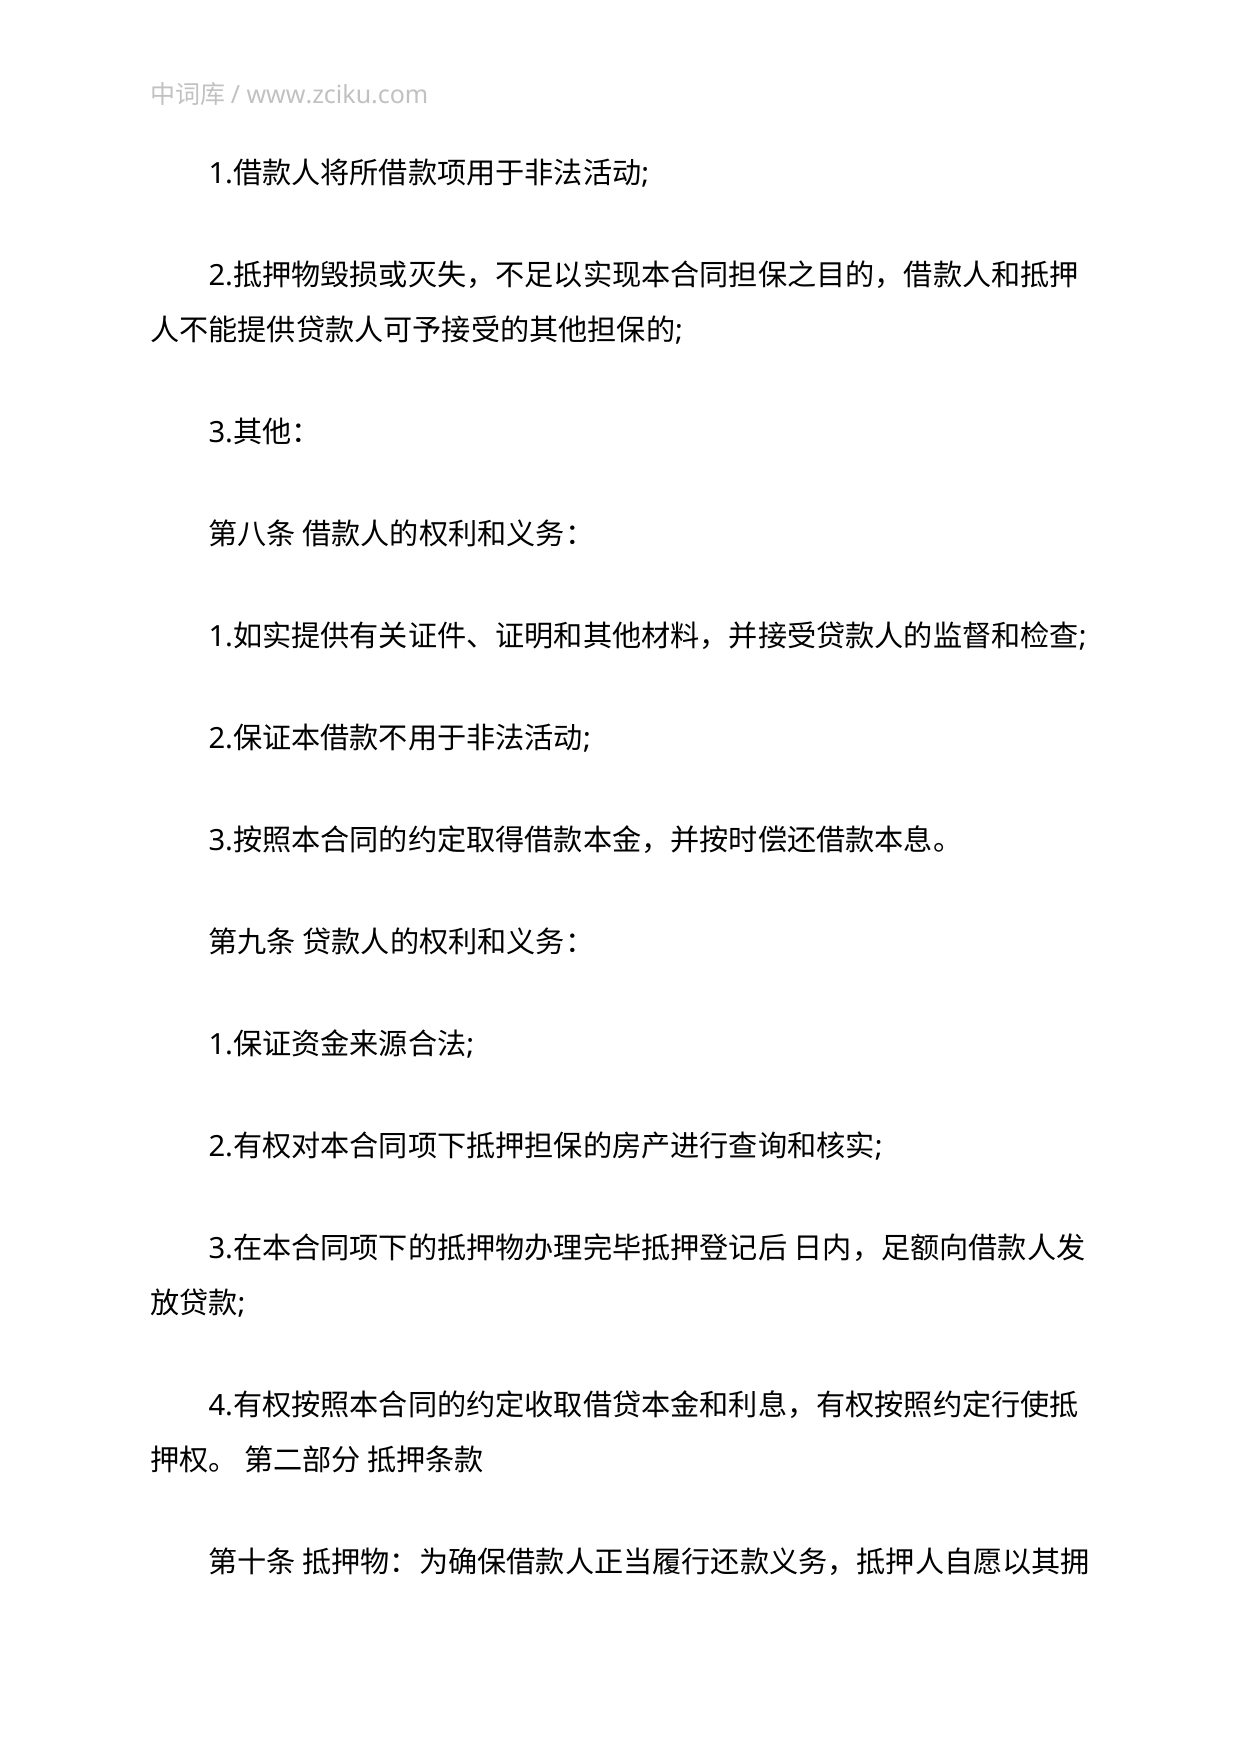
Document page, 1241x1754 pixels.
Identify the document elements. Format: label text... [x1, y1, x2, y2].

text 第八条 借款人的权利和义务： [150, 511, 1090, 553]
text 3.按照本合同的约定取得借款本金，并按时偿还借款本息。 [150, 817, 1090, 859]
text 2.保证本借款不用于非法活动; [150, 715, 1090, 757]
text 3.其他： [150, 409, 1090, 451]
text 1.如实提供有关证件、证明和其他材料，并接受贷款人的监督和检查; [150, 613, 1090, 655]
text 第九条 贷款人的权利和义务： [150, 919, 1090, 961]
text 1.借款人将所借款项用于非法活动; [150, 150, 1090, 192]
text 3.在本合同项下的抵押物办理完毕抵押登记后 日内，足额向借款人发放贷款; [150, 1224, 1090, 1322]
text 2.有权对本合同项下抵押担保的房产进行查询和核实; [150, 1122, 1090, 1165]
text 4.有权按照本合同的约定收取借贷本金和利息，有权按照约定行使抵押权。 第二部分 抵押条款 [150, 1381, 1090, 1479]
text 2.抵押物毁损或灭失，不足以实现本合同担保之目的，借款人和抵押人不能提供贷款人可予接受的其他担保的; [150, 252, 1090, 349]
text 1.保证资金来源合法; [150, 1020, 1090, 1063]
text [150, 1538, 1090, 1580]
